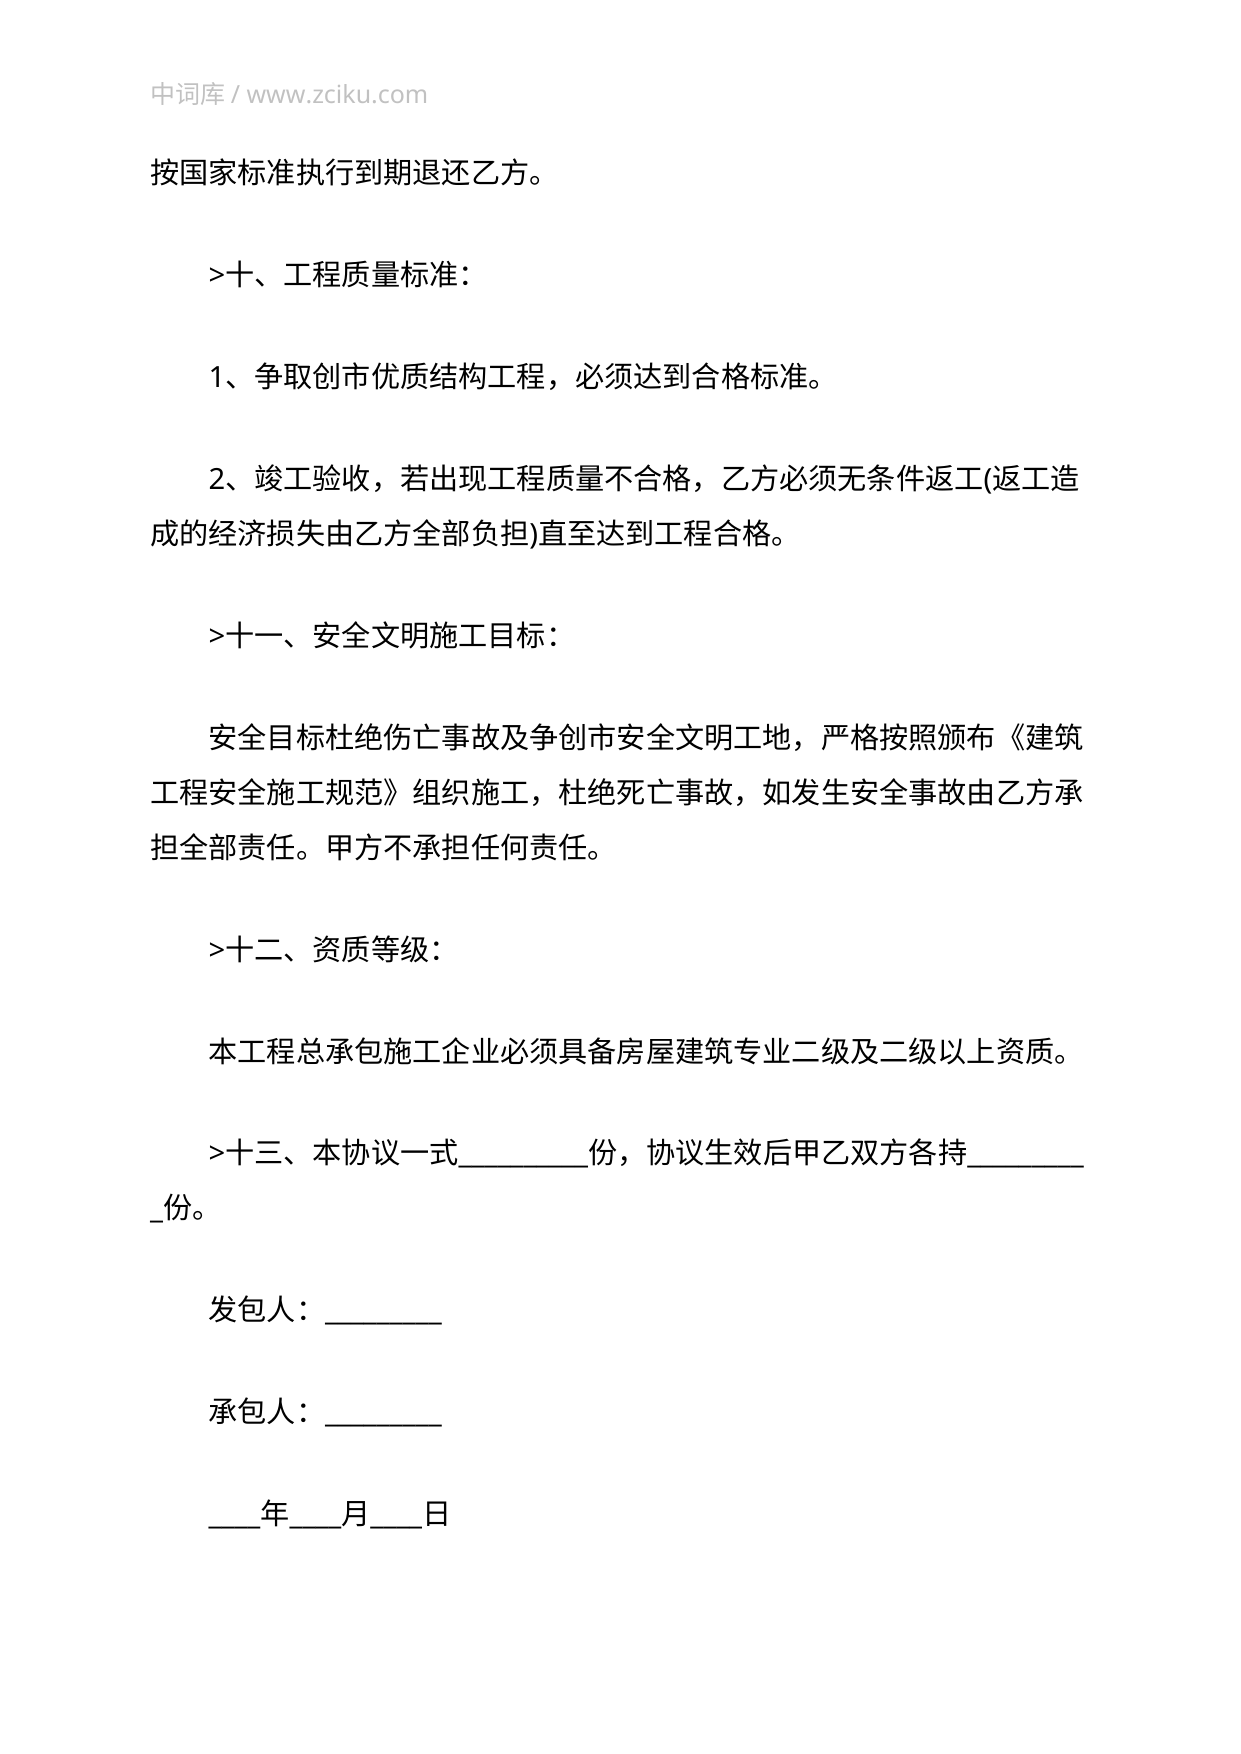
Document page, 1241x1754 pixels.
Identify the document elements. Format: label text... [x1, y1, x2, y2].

text ____年____月____日 [150, 1491, 1090, 1533]
text 本工程总承包施工企业必须具备房屋建筑专业二级及二级以上资质。 [150, 1028, 1090, 1071]
text >十三、本协议一式__________份，协议生效后甲乙双方各持__________份。 [150, 1130, 1090, 1227]
text 承包人：_________ [150, 1389, 1090, 1431]
text >十二、资质等级： [150, 926, 1090, 969]
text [150, 150, 1090, 192]
text 1、争取创市优质结构工程，必须达到合格标准。 [150, 354, 1090, 396]
text >十、工程质量标准： [150, 252, 1090, 294]
text >十一、安全文明施工目标： [150, 613, 1090, 655]
text 发包人：_________ [150, 1287, 1090, 1329]
text 安全目标杜绝伤亡事故及争创市安全文明工地，严格按照颁布《建筑工程安全施工规范》组织施工，杜绝死亡事故，如发生安全事故由乙方承担全部责任。甲方不承担任何责任。 [150, 715, 1090, 867]
text 2、竣工验收，若出现工程质量不合格，乙方必须无条件返工(返工造成的经济损失由乙方全部负担)直至达到工程合格。 [150, 456, 1090, 553]
